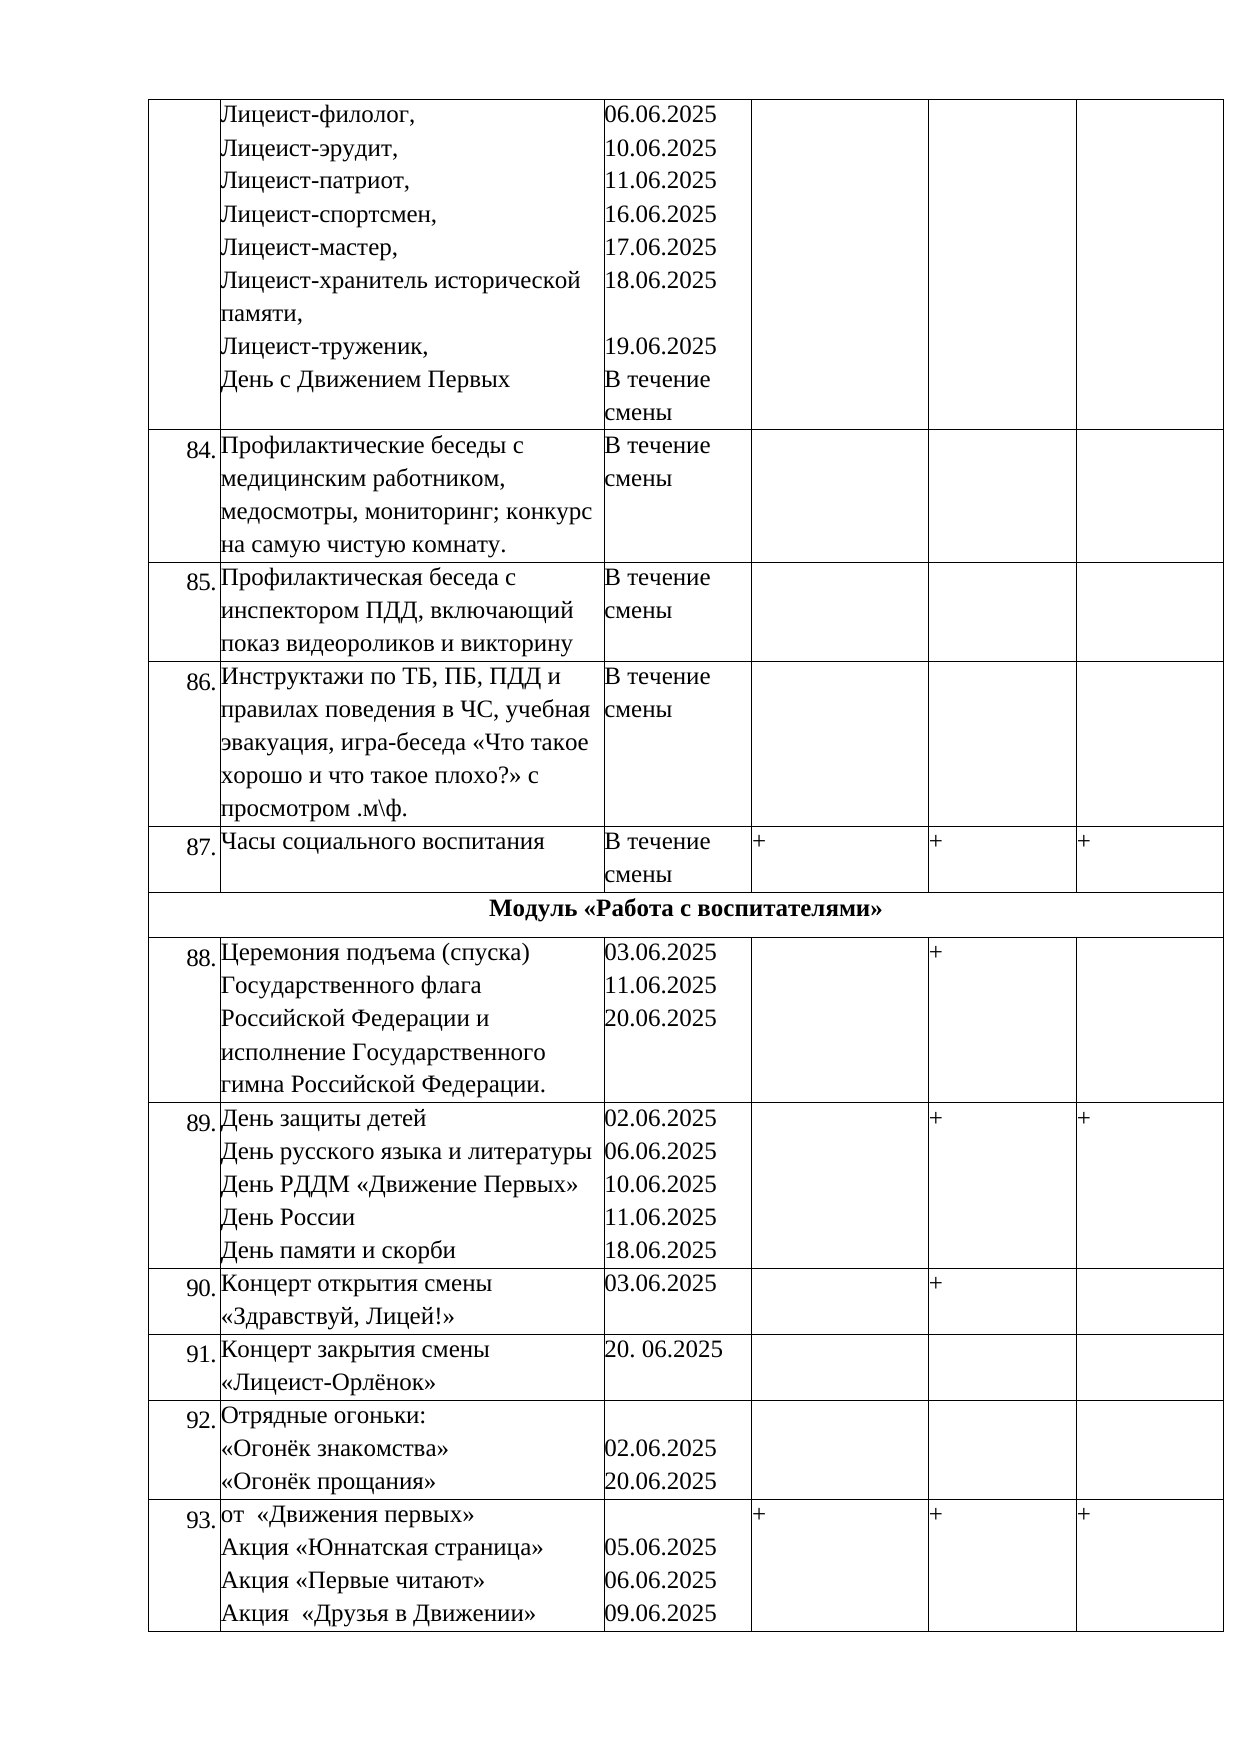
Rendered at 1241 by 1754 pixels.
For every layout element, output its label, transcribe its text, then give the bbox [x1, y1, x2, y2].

table_cell + [1077, 827, 1223, 892]
table_cell + [929, 938, 1076, 1102]
table_cell [1077, 430, 1223, 562]
table_cell + [929, 100, 1076, 429]
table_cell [605, 100, 751, 429]
table_cell [149, 1103, 220, 1267]
table_cell [929, 662, 1076, 826]
table_cell [752, 430, 928, 562]
table_cell + [1077, 1500, 1223, 1631]
table_cell [149, 662, 220, 826]
table_cell [1077, 563, 1223, 661]
table_cell + [929, 1269, 1076, 1333]
table_cell + [752, 1500, 928, 1631]
table_cell День защиты детей День русского языка и литературы День РДДМ «Движение Первых» День России День памяти и скорби [221, 1103, 604, 1267]
table_cell Концерт открытия смены «Здравствуй, Лицей!» [221, 1269, 604, 1333]
table_cell [752, 1103, 928, 1267]
table_cell [752, 563, 928, 661]
table_cell [929, 1335, 1076, 1400]
table_cell + [929, 827, 1076, 892]
table_cell + [929, 1103, 1076, 1267]
table_cell [149, 827, 220, 892]
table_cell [221, 1500, 604, 1631]
table_cell 02.06.2025 06.06.2025 10.06.2025 11.06.2025 18.06.2025 [605, 1103, 751, 1267]
table_cell В течение смены [605, 827, 751, 892]
table_cell 03.06.2025 11.06.2025 20.06.2025 [605, 938, 751, 1102]
table_cell [149, 430, 220, 562]
table_cell [149, 1401, 220, 1499]
table_cell + [1077, 1103, 1223, 1267]
table_cell 03.06.2025 [605, 1269, 751, 1333]
table_cell [1077, 1269, 1223, 1333]
table_cell [929, 430, 1076, 562]
table_cell 20. 06.2025 [605, 1335, 751, 1400]
table_cell [752, 1335, 928, 1400]
table_cell [752, 1401, 928, 1499]
table_cell + [752, 100, 928, 429]
table_cell В течение смены [605, 430, 751, 562]
table_cell В течение смены [605, 662, 751, 826]
table_cell Церемония подъема (спуска) Государственного флага Российской Федерации и исполнение Государственного гимна Российской Федерации. [221, 938, 604, 1102]
table_cell Отрядные огоньки: «Огонёк знакомства» «Огонёк прощания» [221, 1401, 604, 1499]
table_cell [1077, 938, 1223, 1102]
table_cell [929, 1401, 1076, 1499]
table_cell Часы социального воспитания [221, 827, 604, 892]
table_cell Профилактические беседы с медицинским работником, медосмотры, мониторинг; конкурс на самую чистую комнату. [221, 430, 604, 562]
table_cell + [929, 1500, 1076, 1631]
table_cell Профилактическая беседа с инспектором ПДД, включающий показ видеороликов и викторину [221, 563, 604, 661]
table_cell [1077, 1335, 1223, 1400]
table_cell + [752, 827, 928, 892]
table_cell + [1077, 100, 1223, 429]
table_cell [149, 563, 220, 661]
table_cell Концерт закрытия смены «Лицеист-Орлёнок» [221, 1335, 604, 1400]
table_cell [149, 1269, 220, 1333]
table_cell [605, 1500, 751, 1631]
table_cell [752, 1269, 928, 1333]
table_cell Инструктажи по ТБ, ПБ, ПДД и правилах поведения в ЧС, учебная эвакуация, игра-беседа «Что такое хорошо и что такое плохо?» с просмотром .м\ф. [221, 662, 604, 826]
table_cell [752, 938, 928, 1102]
table_cell [1077, 1401, 1223, 1499]
table_cell [149, 938, 220, 1102]
table_cell [149, 100, 220, 429]
table_cell [1077, 662, 1223, 826]
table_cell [221, 100, 604, 429]
table_cell В течение смены [605, 563, 751, 661]
table_cell [752, 662, 928, 826]
table_cell [929, 563, 1076, 661]
table_cell [149, 1500, 220, 1631]
table_cell Модуль «Работа с воспитателями» [149, 893, 1223, 937]
table_cell [149, 1335, 220, 1400]
table_cell 02.06.2025 20.06.2025 [605, 1401, 751, 1499]
